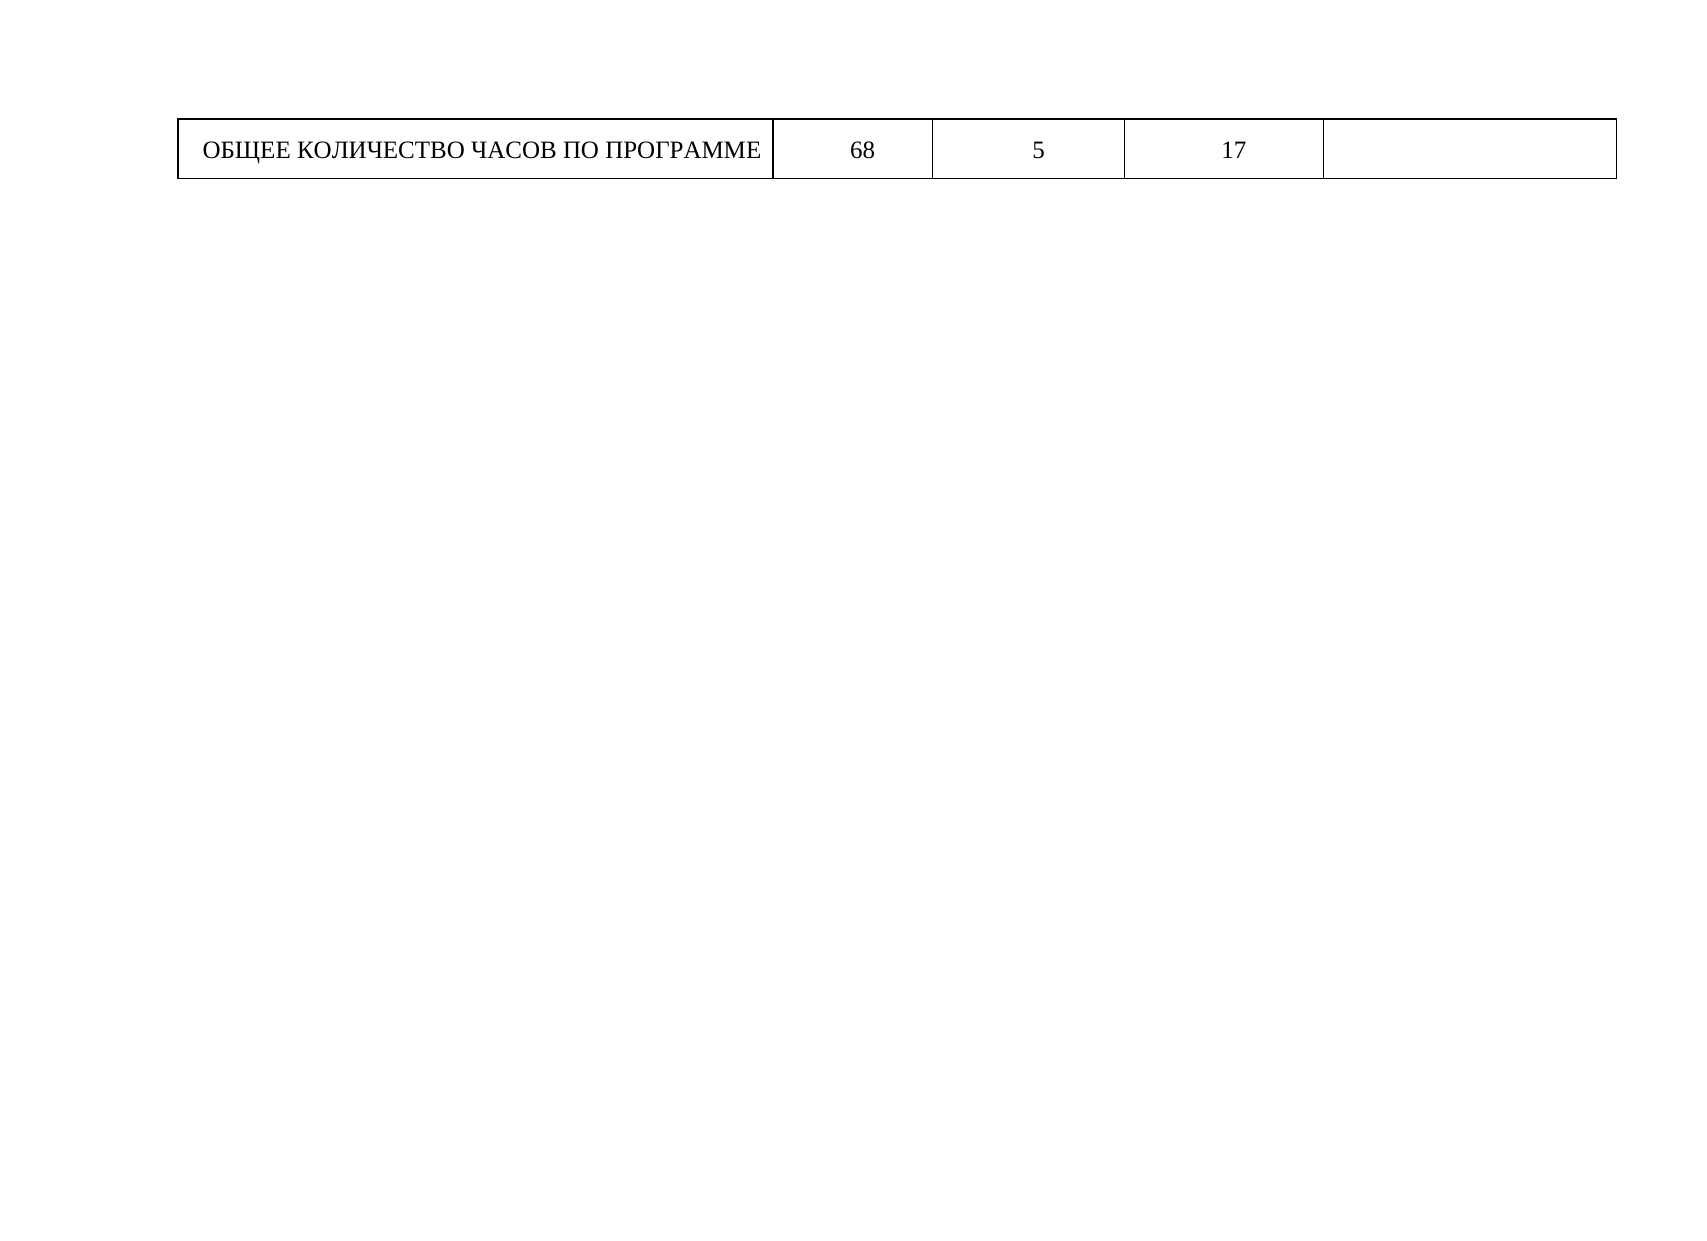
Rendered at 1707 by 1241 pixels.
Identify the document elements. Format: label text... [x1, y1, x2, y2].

table_cell ОБЩЕЕ КОЛИЧЕСТВО ЧАСОВ ПО ПРОГРАММЕ [179, 120, 772, 178]
table_cell [1324, 120, 1616, 178]
table_cell 5 [933, 120, 1124, 178]
table_cell 68 [774, 120, 932, 178]
table_cell 17 [1125, 120, 1323, 178]
